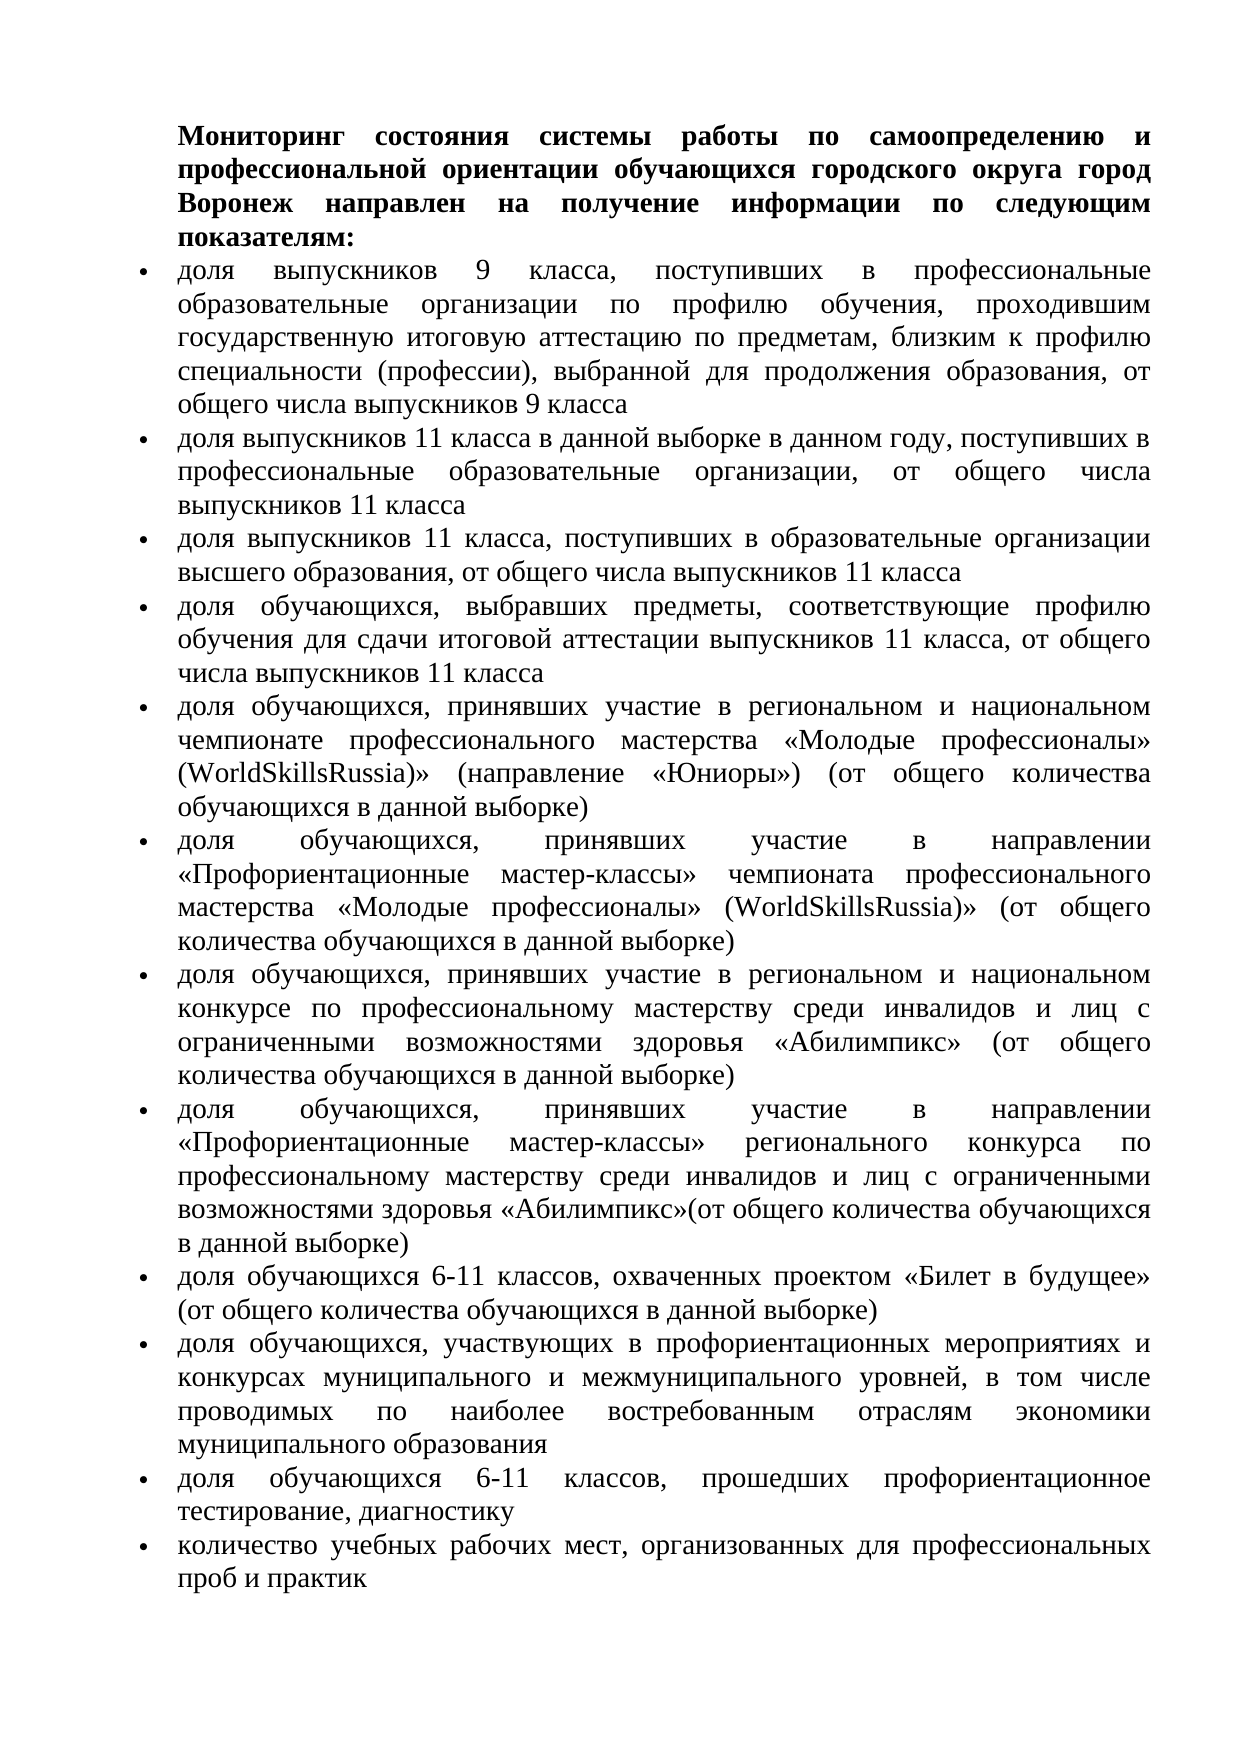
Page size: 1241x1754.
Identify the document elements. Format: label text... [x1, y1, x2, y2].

list доля обучающихся, принявших участие в направлении «Профориентационные мастер-классы» чемпионата профессионального мастерства «Молодые профессионалы» (WorldSkillsRussia)» (от общего количества обучающихся в данной выборке) [140, 822, 1152, 957]
list доля обучающихся 6-11 классов, охваченных проектом «Билет в будущее» (от общего количества обучающихся в данной выборке) [140, 1258, 1152, 1326]
text Мониторинг состояния системы работы по самоопределению и профессиональной ориентации обучающихся городского округа город Воронеж направлен на получение информации по следующим показателям: [177, 118, 1152, 252]
list доля выпускников 11 класса, поступивших в образовательные организации высшего образования, от общего числа выпускников 11 класса [140, 521, 1152, 588]
list доля выпускников 11 класса в данной выборке в данном году, поступивших в профессиональные образовательные организации, от общего числа выпускников 11 класса [140, 420, 1152, 521]
list доля обучающихся, принявших участие в региональном и национальном чемпионате профессионального мастерства «Молодые профессионалы» (WorldSkillsRussia)» (направление «Юниоры») (от общего количества обучающихся в данной выборке) [140, 688, 1152, 822]
list количество учебных рабочих мест, организованных для профессиональных проб и практик [140, 1527, 1152, 1594]
list доля обучающихся, принявших участие в направлении «Профориентационные мастер-классы» регионального конкурса по профессиональному мастерству среди инвалидов и лиц с ограниченными возможностями здоровья «Абилимпикс»(от общего количества обучающихся в данной выборке) [140, 1091, 1152, 1258]
list доля обучающихся, выбравших предметы, соответствующие профилю обучения для сдачи итоговой аттестации выпускников 11 класса, от общего числа выпускников 11 класса [140, 588, 1152, 688]
list доля обучающихся 6-11 классов, прошедших профориентационное тестирование, диагностику [140, 1460, 1152, 1527]
list доля выпускников 9 класса, поступивших в профессиональные образовательные организации по профилю обучения, проходившим государственную итоговую аттестацию по предметам, близким к профилю специальности (профессии), выбранной для продолжения образования, от общего числа выпускников 9 класса [140, 252, 1152, 420]
list доля обучающихся, участвующих в профориентационных мероприятиях и конкурсах муниципального и межмуниципального уровней, в том числе проводимых по наиболее востребованным отраслям экономики муниципального образования [140, 1326, 1152, 1460]
list доля обучающихся, принявших участие в региональном и национальном конкурсе по профессиональному мастерству среди инвалидов и лиц с ограниченными возможностями здоровья «Абилимпикс» (от общего количества обучающихся в данной выборке) [140, 957, 1152, 1091]
